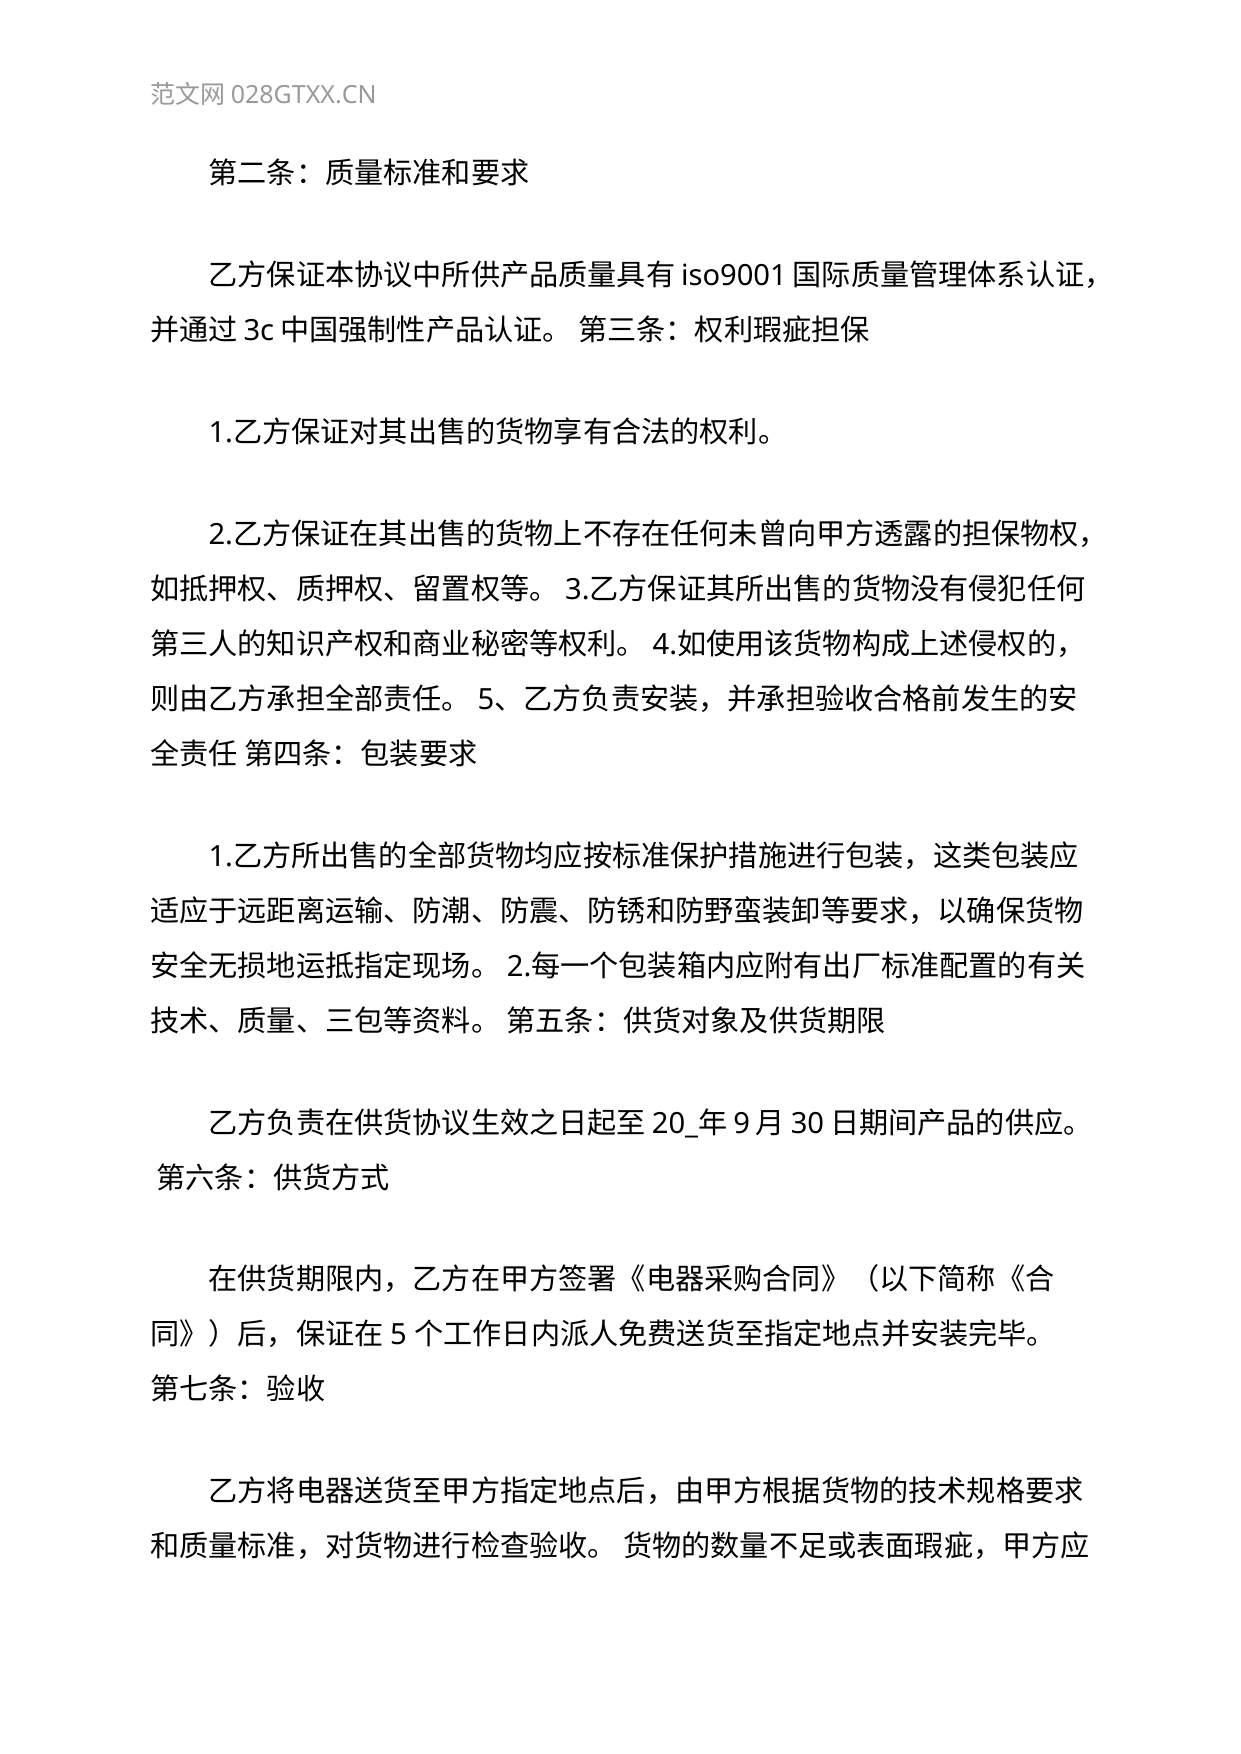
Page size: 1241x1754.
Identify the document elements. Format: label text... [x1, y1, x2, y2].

text 乙方保证本协议中所供产品质量具有iso9001国际质量管理体系认证，并通过3c中国强制性产品认证。 第三条：权利瑕疵担保 [150, 252, 1090, 349]
text 在供货期限内，乙方在甲方签署《电器采购合同》（以下简称《合同》）后，保证在 5 个工作日内派人免费送货至指定地点并安装完毕。 第七条：验收 [150, 1256, 1090, 1408]
text 1.乙方保证对其出售的货物享有合法的权利。 [150, 409, 1090, 451]
text 乙方负责在供货协议生效之日起至20_年9月30日期间产品的供应。 第六条：供货方式 [150, 1099, 1090, 1196]
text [150, 1468, 1090, 1565]
text 第二条：质量标准和要求 [150, 150, 1090, 192]
text 1.乙方所出售的全部货物均应按标准保护措施进行包装，这类包装应适应于远距离运输、防潮、防震、防锈和防野蛮装卸等要求，以确保货物安全无损地运抵指定现场。 2.每一个包装箱内应附有出厂标准配置的有关技术、质量、三包等资料。 第五条：供货对象及供货期限 [150, 832, 1090, 1040]
text 2.乙方保证在其出售的货物上不存在任何未曾向甲方透露的担保物权，如抵押权、质押权、留置权等。 3.乙方保证其所出售的货物没有侵犯任何第三人的知识产权和商业秘密等权利。 4.如使用该货物构成上述侵权的，则由乙方承担全部责任。 5、乙方负责安装，并承担验收合格前发生的安全责任 第四条：包装要求 [150, 511, 1090, 773]
